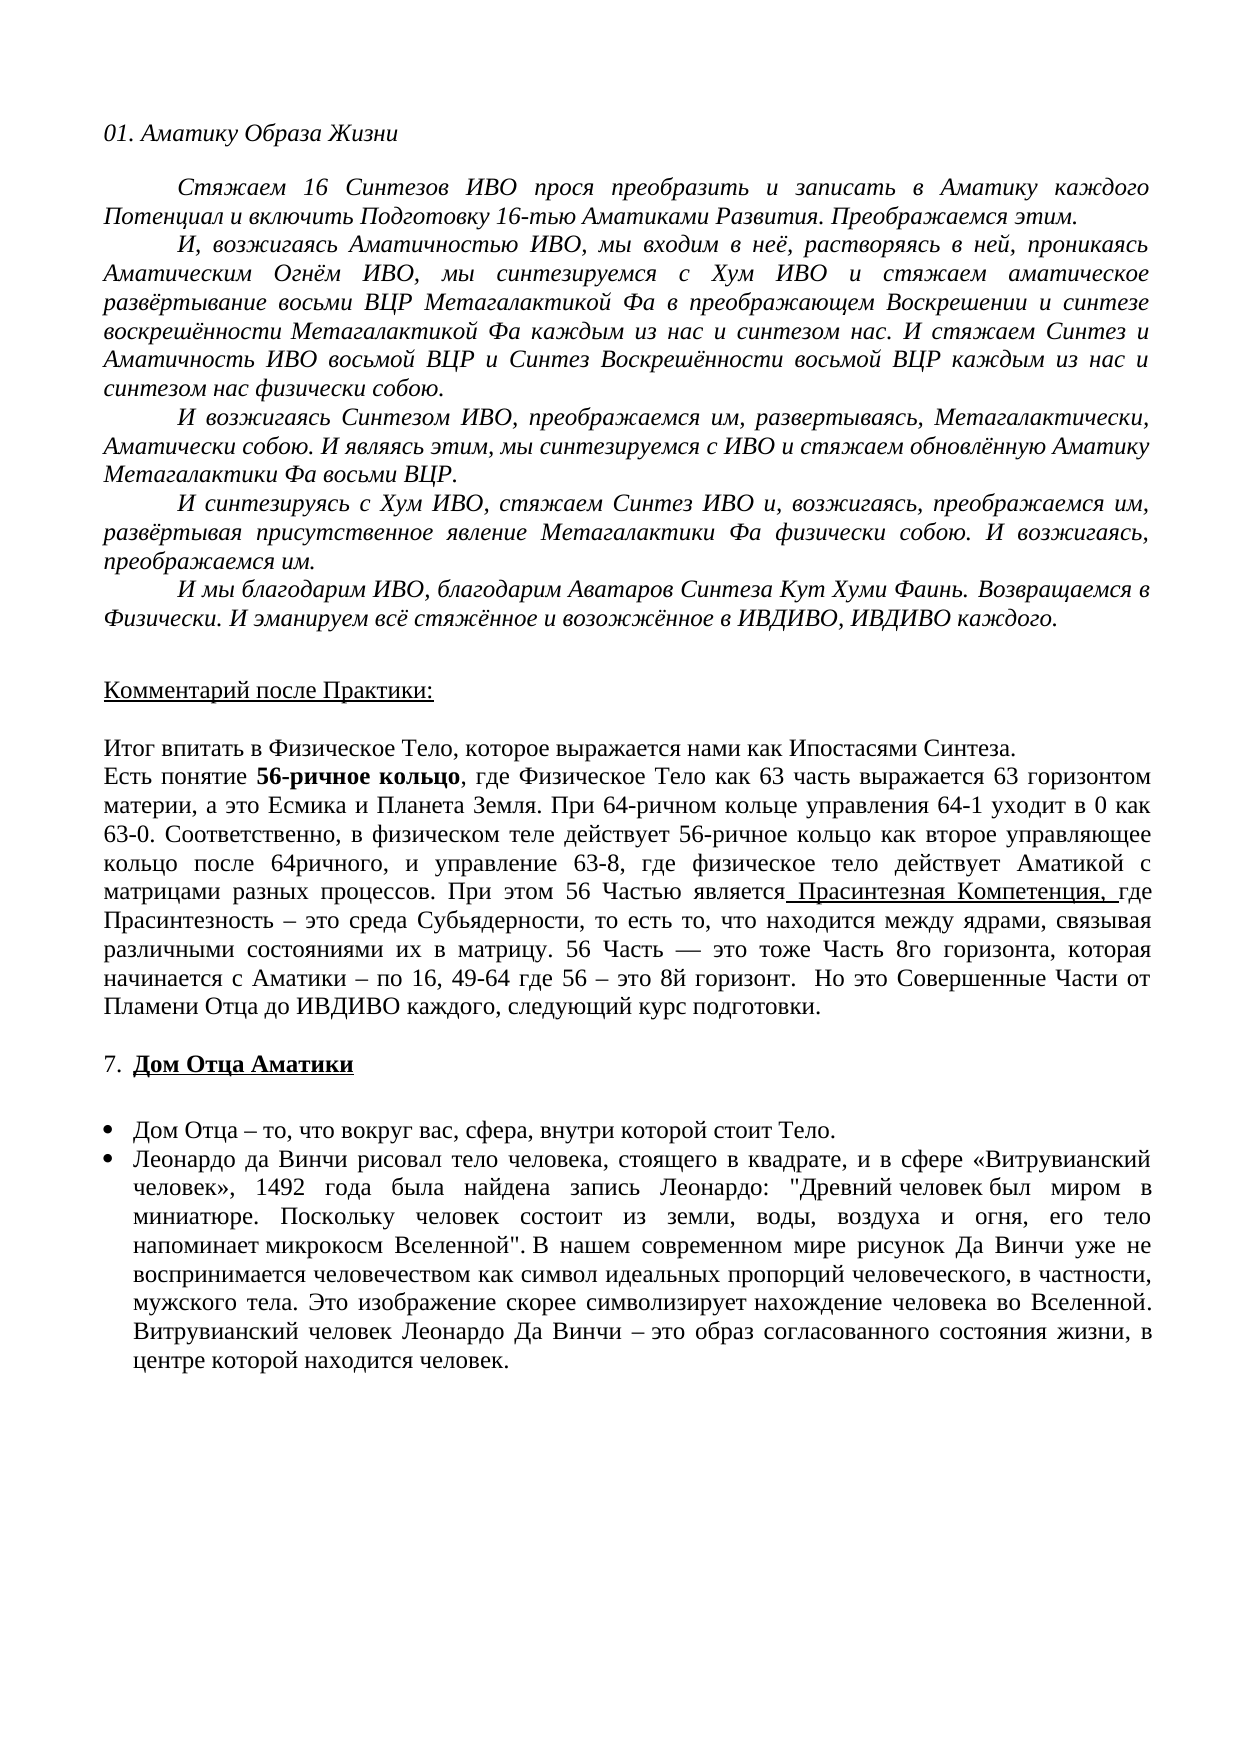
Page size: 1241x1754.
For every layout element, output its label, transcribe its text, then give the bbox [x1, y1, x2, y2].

text Итог впитать в Физическое Тело, которое выражается нами как Ипостасями Синтеза. [103, 733, 1152, 761]
text И мы благодарим ИВО, благодарим Аватаров Синтеза Кут Хуми Фаинь. Возвращаемся в Физически. И эманируем всё стяжённое и возожжённое в ИВДИВО, ИВДИВО каждого. [103, 574, 1152, 632]
text И синтезируясь с Хум ИВО, стяжаем Синтез ИВО и, возжигаясь, преображаемся им, развёртывая присутственное явление Метагалактики Фа физически собою. И возжигаясь, преображаемся им. [103, 488, 1152, 574]
text Стяжаем 16 Синтезов ИВО прося преобразить и записать в Аматику каждого Потенциал и включить Подготовку 16-тью Аматиками Развития. Преображаемся этим. [103, 172, 1152, 229]
text И, возжигаясь Аматичностью ИВО, мы входим в неё, растворяясь в ней, проникаясь Аматическим Огнём ИВО, мы синтезируемся с Хум ИВО и стяжаем аматическое развёртывание восьми ВЦР Метагалактикой Фа в преображающем Воскрешении и синтезе воскрешённости Метагалактикой Фа каждым из нас и синтезом нас. И стяжаем Синтез и Аматичность ИВО восьмой ВЦР и Синтез Воскрешённости восьмой ВЦР каждым из нас и синтезом нас физически собою. [103, 229, 1152, 402]
list Дом Отца Аматики [103, 1049, 1152, 1078]
list 01. Аматику Образа Жизни [103, 118, 1152, 147]
text И возжигаясь Синтезом ИВО, преображаемся им, развертываясь, Метагалактически, Аматически собою. И являясь этим, мы синтезируемся с ИВО и стяжаем обновлённую Аматику Метагалактики Фа восьми ВЦР. [103, 402, 1152, 488]
list Дом Отца – то, что вокруг вас, сфера, внутри которой стоит Тело. [103, 1115, 1152, 1144]
list Леонардо да Винчи рисовал тело человека, стоящего в квадрате, и в сфере «Витрувианский человек», 1492 года была найдена запись Леонардо: "Древний человек был миром в миниатюре. Поскольку человек состоит из земли, воды, воздуха и огня, его тело напоминает микрокосм Вселенной". В нашем современном мире рисунок Да Винчи уже не воспринимается человечеством как символ идеальных пропорций человеческого, в частности, мужского тела. Это изображение скорее символизирует нахождение человека во Вселенной. Витрувианский человек Леонардо Да Винчи – это образ согласованного состояния жизни, в центре которой находится человек. [103, 1144, 1152, 1374]
text Комментарий после Практики: [103, 675, 1152, 704]
text Есть понятие 56-ричное кольцо, где Физическое Тело как 63 часть выражается 63 горизонтом материи, а это Есмика и Планета Земля. При 64-ричном кольце управления 64-1 уходит в 0 как 63-0. Соответственно, в физическом теле действует 56-ричное кольцо как второе управляющее кольцо после 64ричного, и управление 63-8, где физическое тело действует Аматикой с матрицами разных процессов. При этом 56 Частью является Прасинтезная Компетенция, где Прасинтезность – это среда Субьядерности, то есть то, что находится между ядрами, связывая различными состояниями их в матрицу. 56 Часть — это тоже Часть 8го горизонта, которая начинается с Аматики – по 16, 49-64 где 56 – это 8й горизонт. Но это Совершенные Части от Пламени Отца до ИВДИВО каждого, следующий курс подготовки. [103, 761, 1152, 1020]
